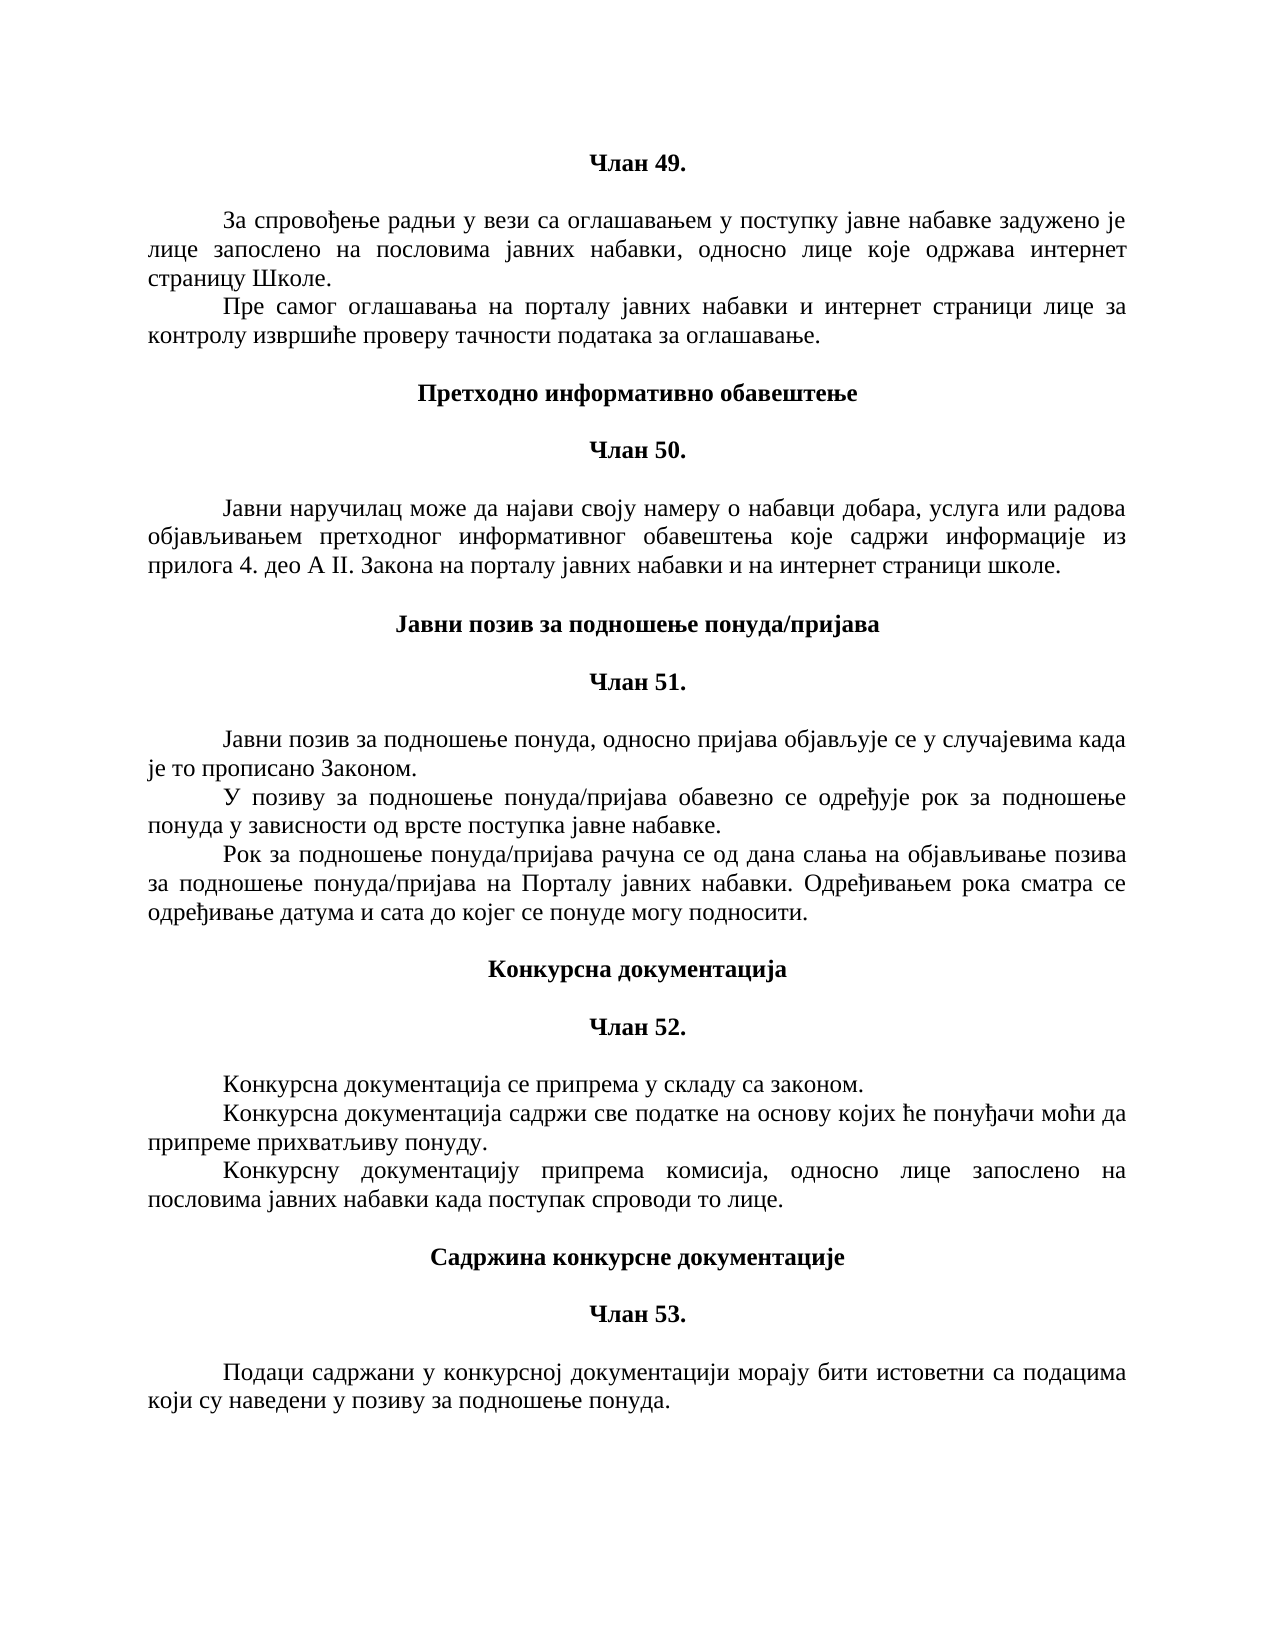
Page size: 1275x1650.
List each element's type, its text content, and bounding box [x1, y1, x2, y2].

text Јавни позив за подношење понуда, односно пријава објављује се у случајевима када је то прописано Законом. [148, 724, 1127, 782]
text Члан 49. [148, 148, 1127, 176]
text Конкурсну документацију припрема комисија, односно лице запослено на пословима јавних набавки када поступак спроводи то лице. [148, 1156, 1127, 1213]
text Члан 51. [148, 667, 1127, 696]
text Подаци садржани у конкурсној документацији морају бити истоветни са подацима који су наведени у позиву за подношење понуда. [148, 1357, 1127, 1414]
text Пре самог оглашавања на порталу јавних набавки и интернет страници лице за контролу извршиће проверу тачности података за оглашавање. [148, 291, 1127, 349]
text Садржина конкурсне документације [148, 1242, 1127, 1271]
text За спровођење радњи у вези са оглашавањем у поступку јавне набавке задужено је лице запослено на пословима јавних набавки, односно лице које одржава интернет страницу Школе. [148, 205, 1127, 291]
text Члан 50. [148, 435, 1127, 464]
text Члан 52. [148, 1012, 1127, 1041]
text Претходно информативно обавештење [148, 378, 1127, 406]
text Конкурсна документација садржи све податке на основу којих ће понуђачи моћи да припреме прихватљиву понуду. [148, 1098, 1127, 1156]
text Рок за подношење понуда/пријава рачуна се од дана слања на објављивање позива за подношење понуда/пријава на Порталу јавних набавки. Одређивањем рока сматра се одређивање датума и сата до којег се понуде могу подносити. [148, 839, 1127, 926]
text У позиву за подношење понуда/пријава обавезно се одређује рок за подношење понуда у зависности од врсте поступка јавне набавке. [148, 782, 1127, 839]
text Конкурсна документација се припрема у складу са законом. [148, 1069, 1127, 1098]
text Конкурсна документација [148, 954, 1127, 983]
text Јавни позив за подношење понуда/пријава [148, 609, 1127, 638]
text Јавни наручилац може да најави своју намеру о набавци добара, услуга или радова објављивањем претходног информативног обавештења које садржи информације из прилога 4. део А II. Закона на порталу јавних набавки и на интернет страници школе. [148, 493, 1127, 579]
text Члан 53. [148, 1299, 1127, 1328]
